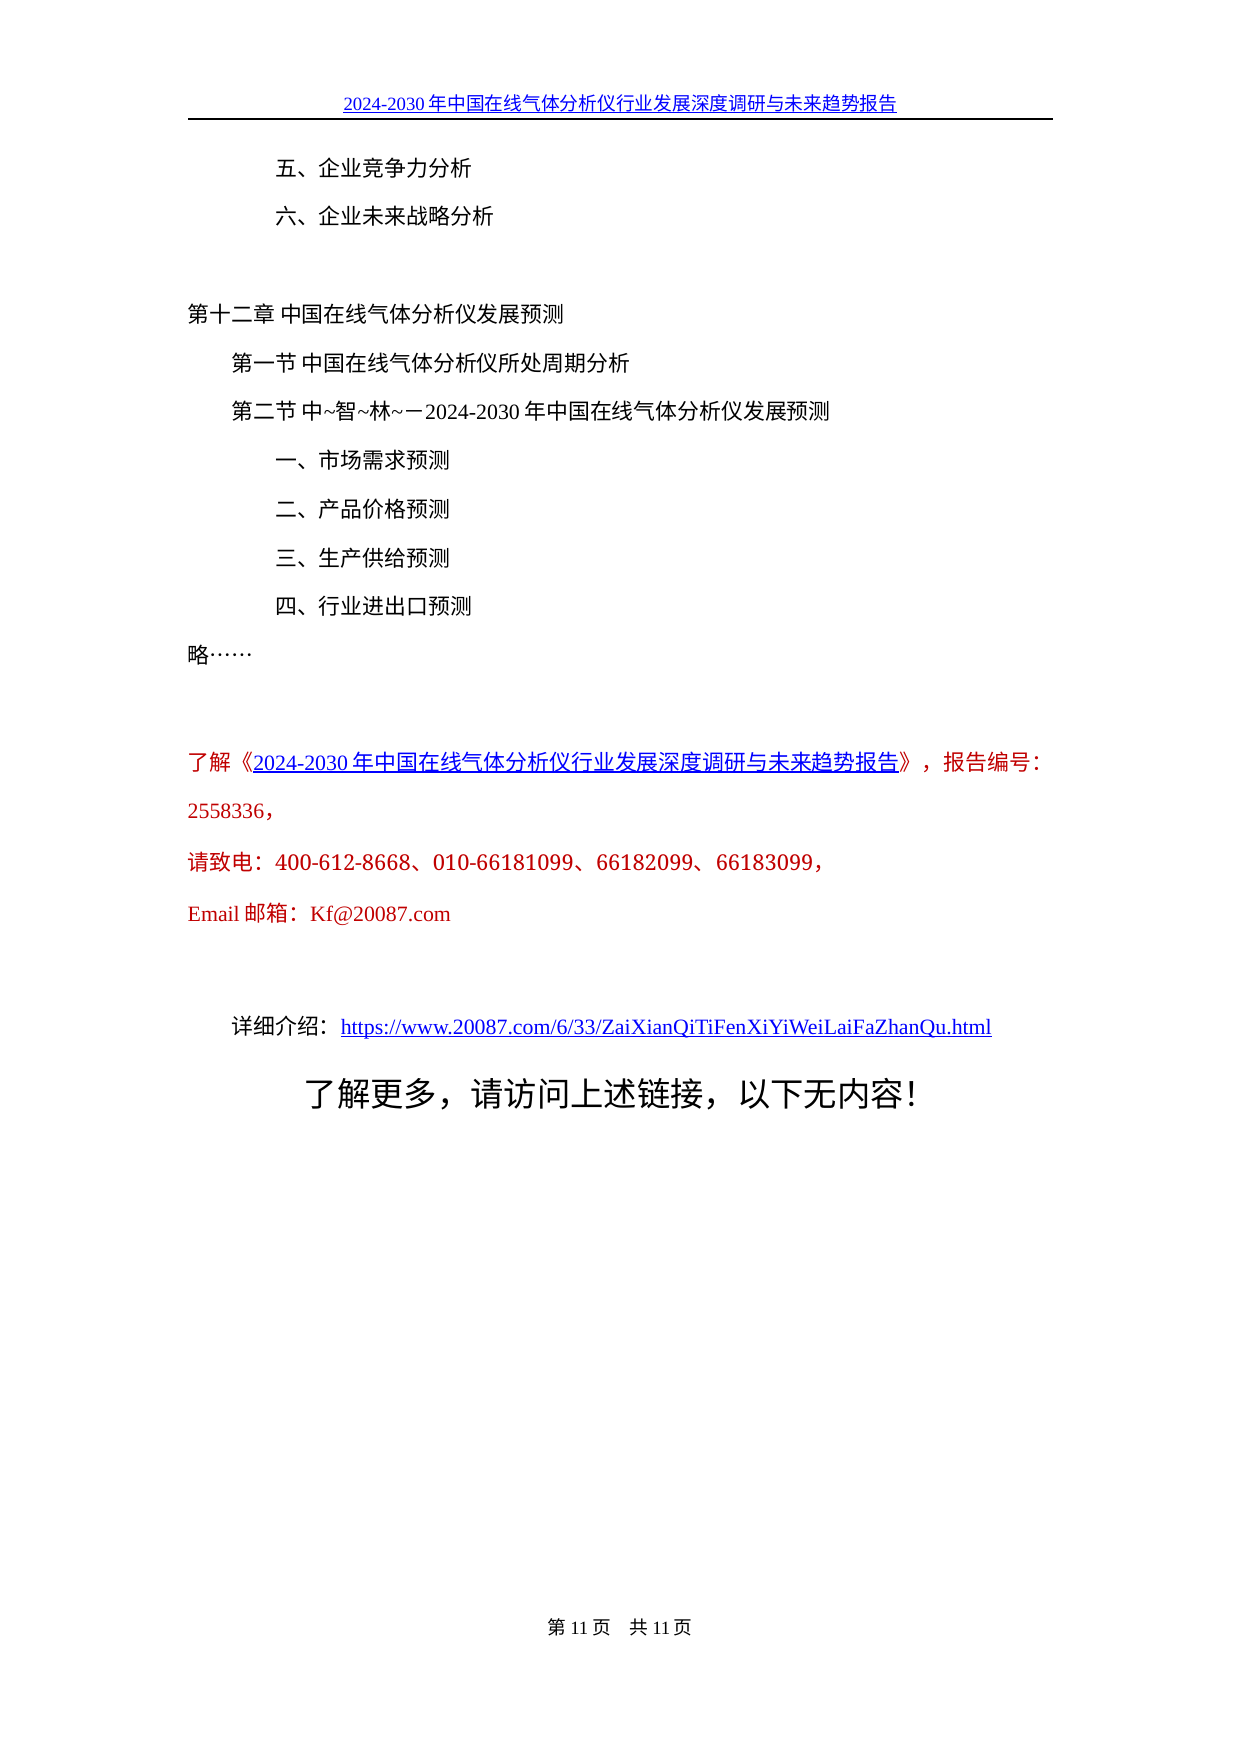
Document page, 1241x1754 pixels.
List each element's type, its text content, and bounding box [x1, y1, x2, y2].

title 了解更多，请访问上述链接，以下无内容！ [187, 1059, 1053, 1124]
text 详细介绍：https://www.20087.com/6/33/ZaiXianQiTiFenXiYiWeiLaiFaZhanQu.html [187, 1009, 1053, 1041]
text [187, 150, 1053, 670]
text 请致电：400-612-8668、010-66181099、66182099、66183099， [187, 844, 1053, 877]
text Email邮箱：Kf@20087.com [187, 896, 1053, 928]
text 了解《2024-2030年中国在线气体分析仪行业发展深度调研与未来趋势报告》，报告编号：2558336， [187, 744, 1053, 825]
